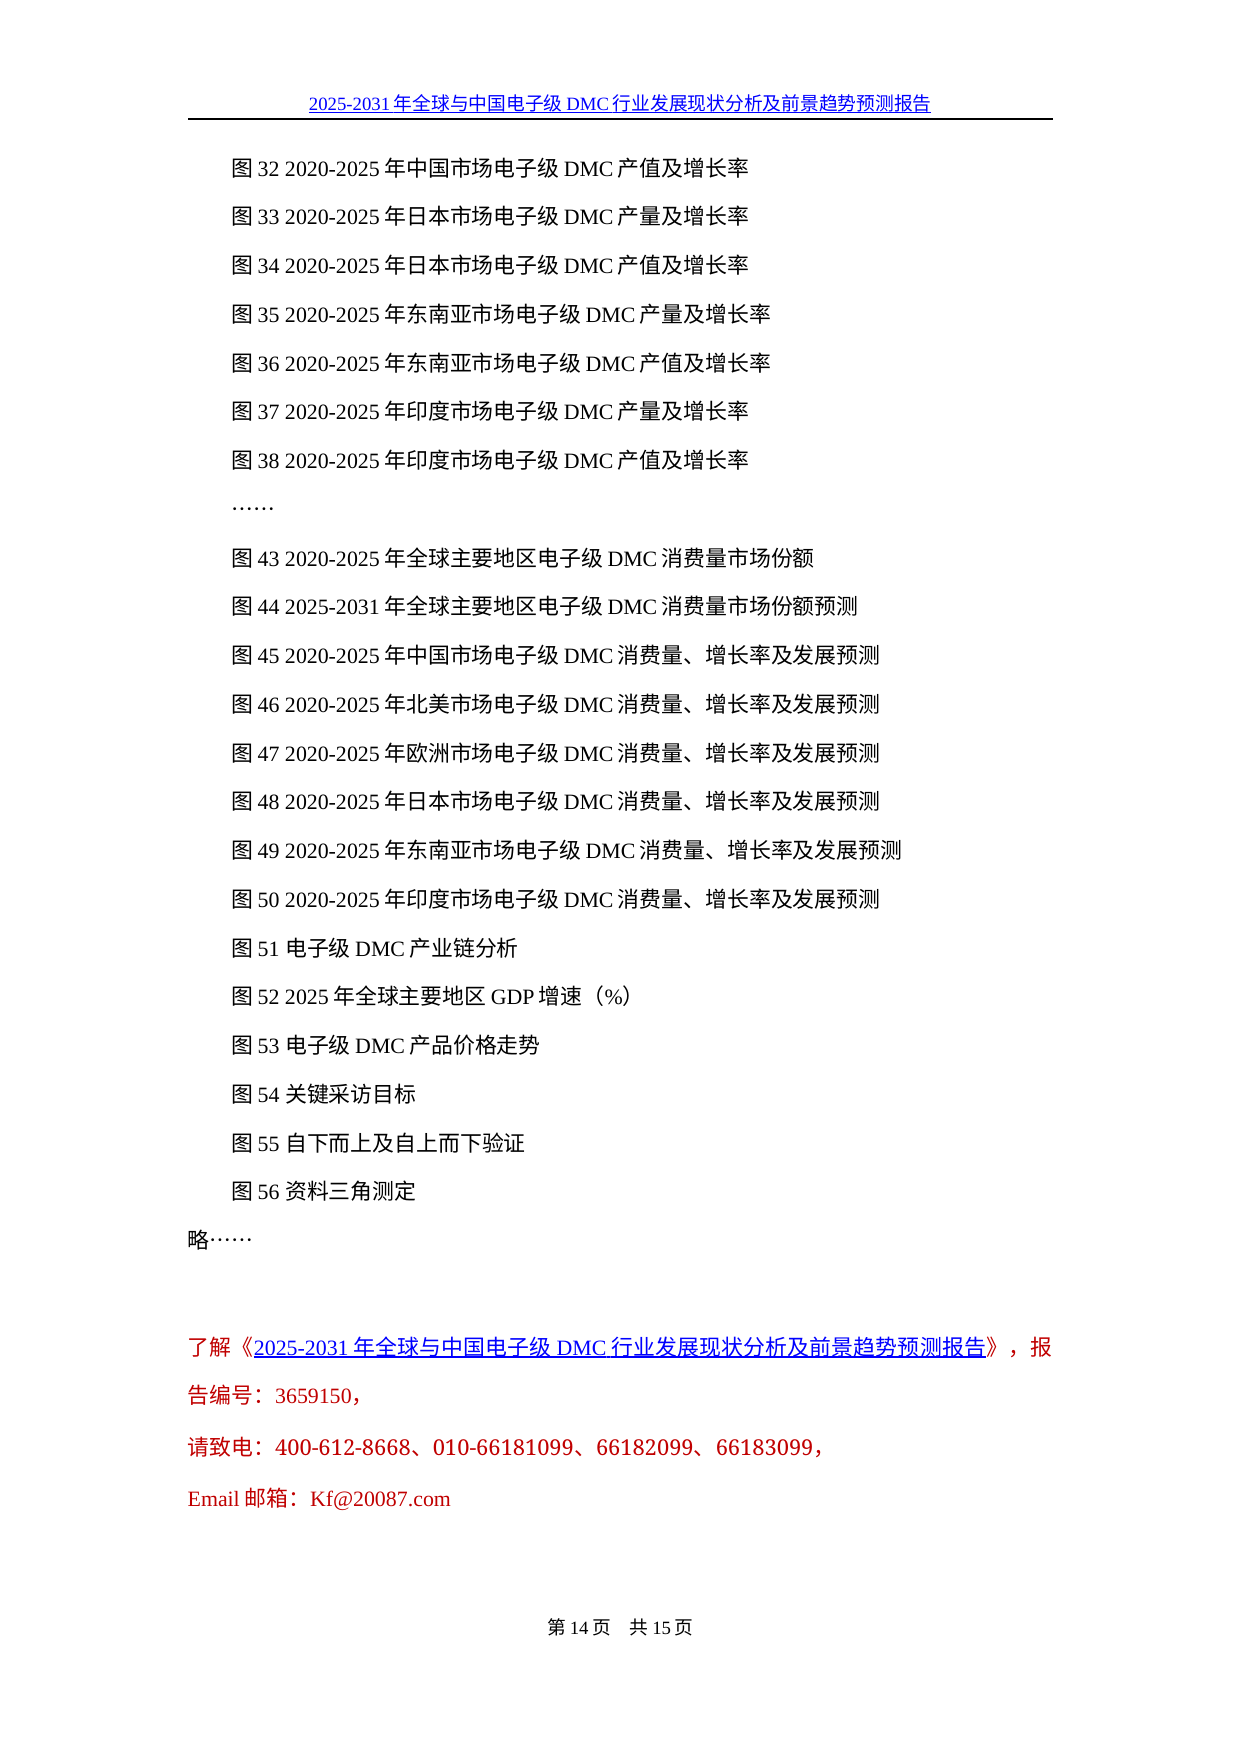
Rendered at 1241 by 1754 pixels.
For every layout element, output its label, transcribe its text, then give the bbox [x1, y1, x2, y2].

text 请致电：400-612-8668、010-66181099、66182099、66183099， [187, 1429, 1053, 1462]
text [187, 150, 1053, 1255]
text 了解《2025-2031年全球与中国电子级DMC行业发展现状分析及前景趋势预测报告》，报告编号：3659150， [187, 1329, 1053, 1410]
text Email邮箱：Kf@20087.com [187, 1481, 1053, 1513]
